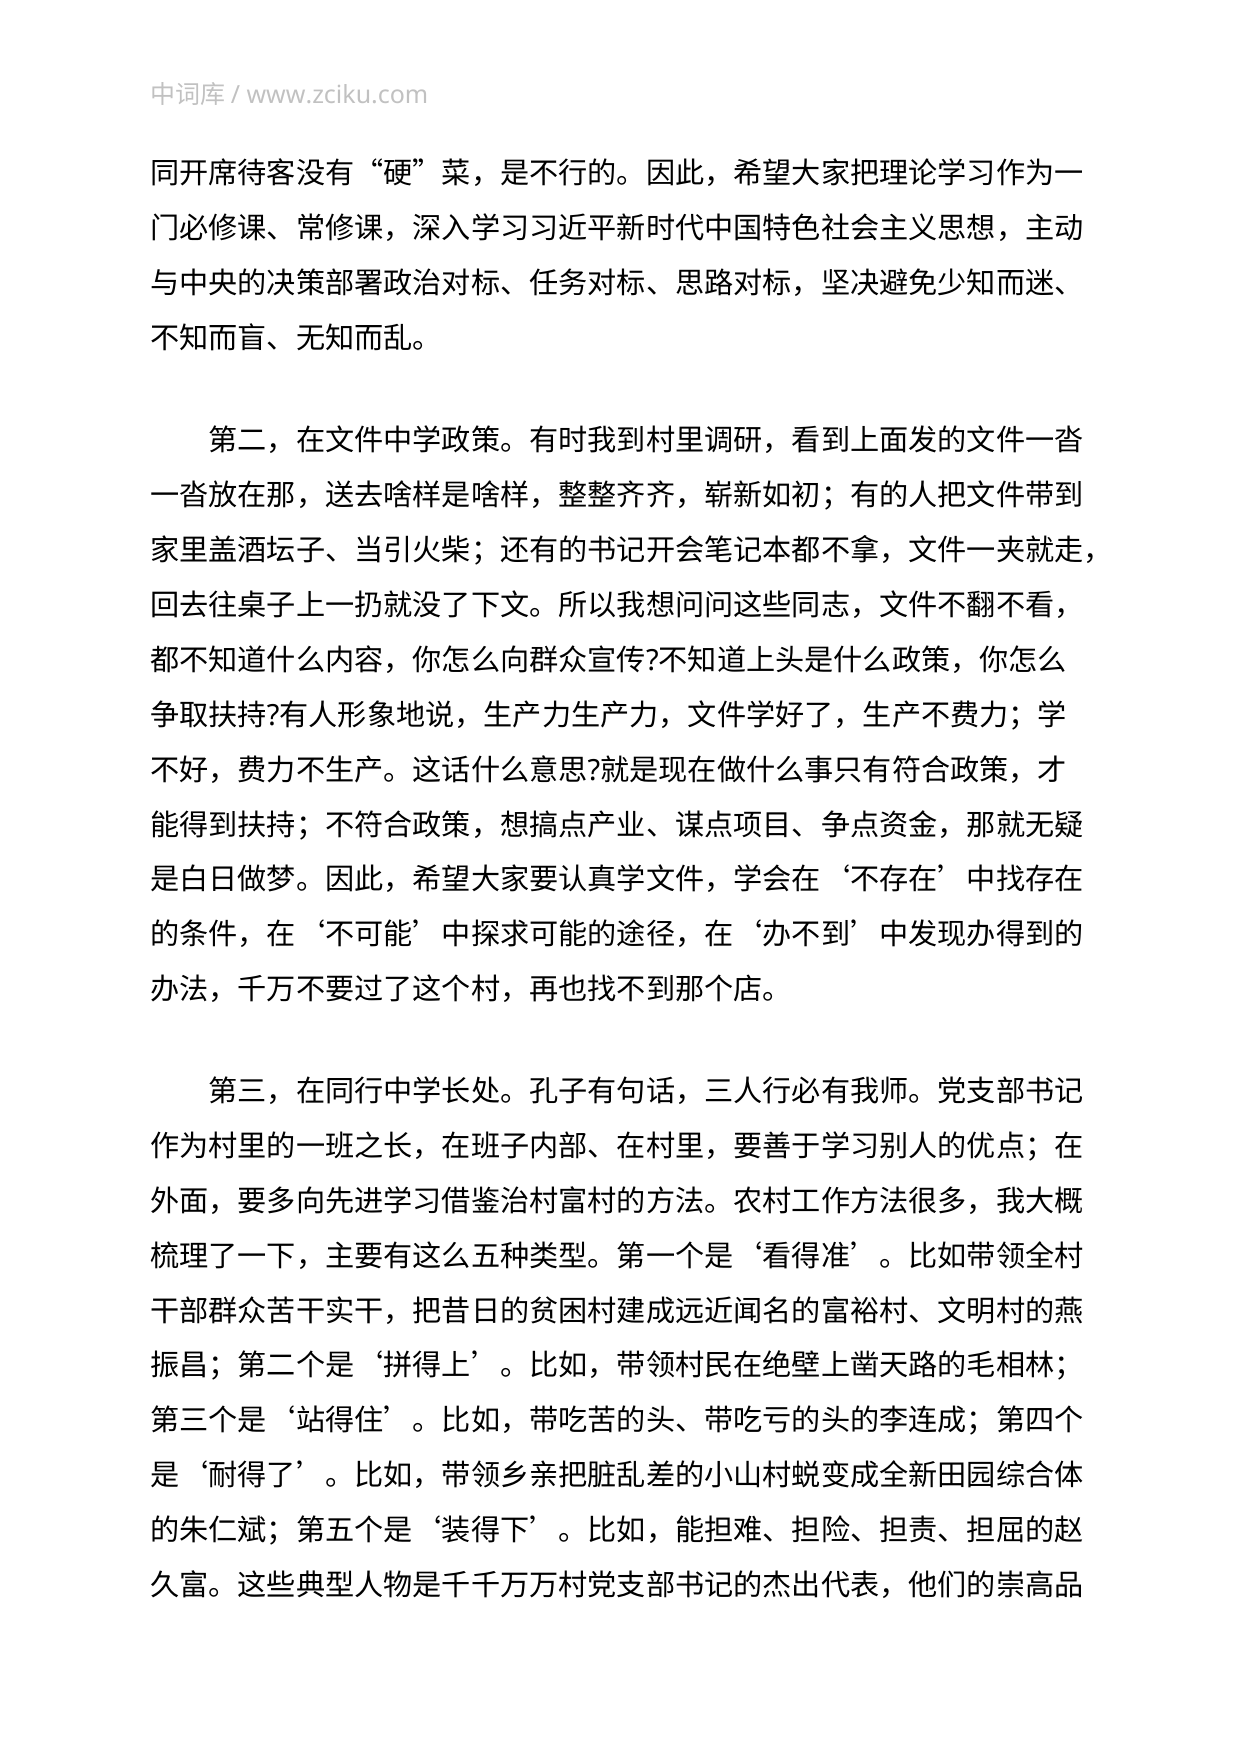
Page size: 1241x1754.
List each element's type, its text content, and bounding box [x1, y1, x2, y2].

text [150, 1067, 1090, 1604]
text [150, 150, 1090, 357]
text 第二，在文件中学政策。有时我到村里调研，看到上面发的文件一沓一沓放在那，送去啥样是啥样，整整齐齐，崭新如初；有的人把文件带到家里盖酒坛子、当引火柴；还有的书记开会笔记本都不拿，文件一夹就走，回去往桌子上一扔就没了下文。所以我想问问这些同志，文件不翻不看，都不知道什么内容，你怎么向群众宣传?不知道上头是什么政策，你怎么争取扶持?有人形象地说，生产力生产力，文件学好了，生产不费力；学不好，费力不生产。这话什么意思?就是现在做什么事只有符合政策，才能得到扶持；不符合政策，想搞点产业、谋点项目、争点资金，那就无疑是白日做梦。因此，希望大家要认真学文件，学会在‘不存在’中找存在的条件，在‘不可能’中探求可能的途径，在‘办不到’中发现办得到的办法，千万不要过了这个村，再也找不到那个店。 [150, 416, 1090, 1008]
